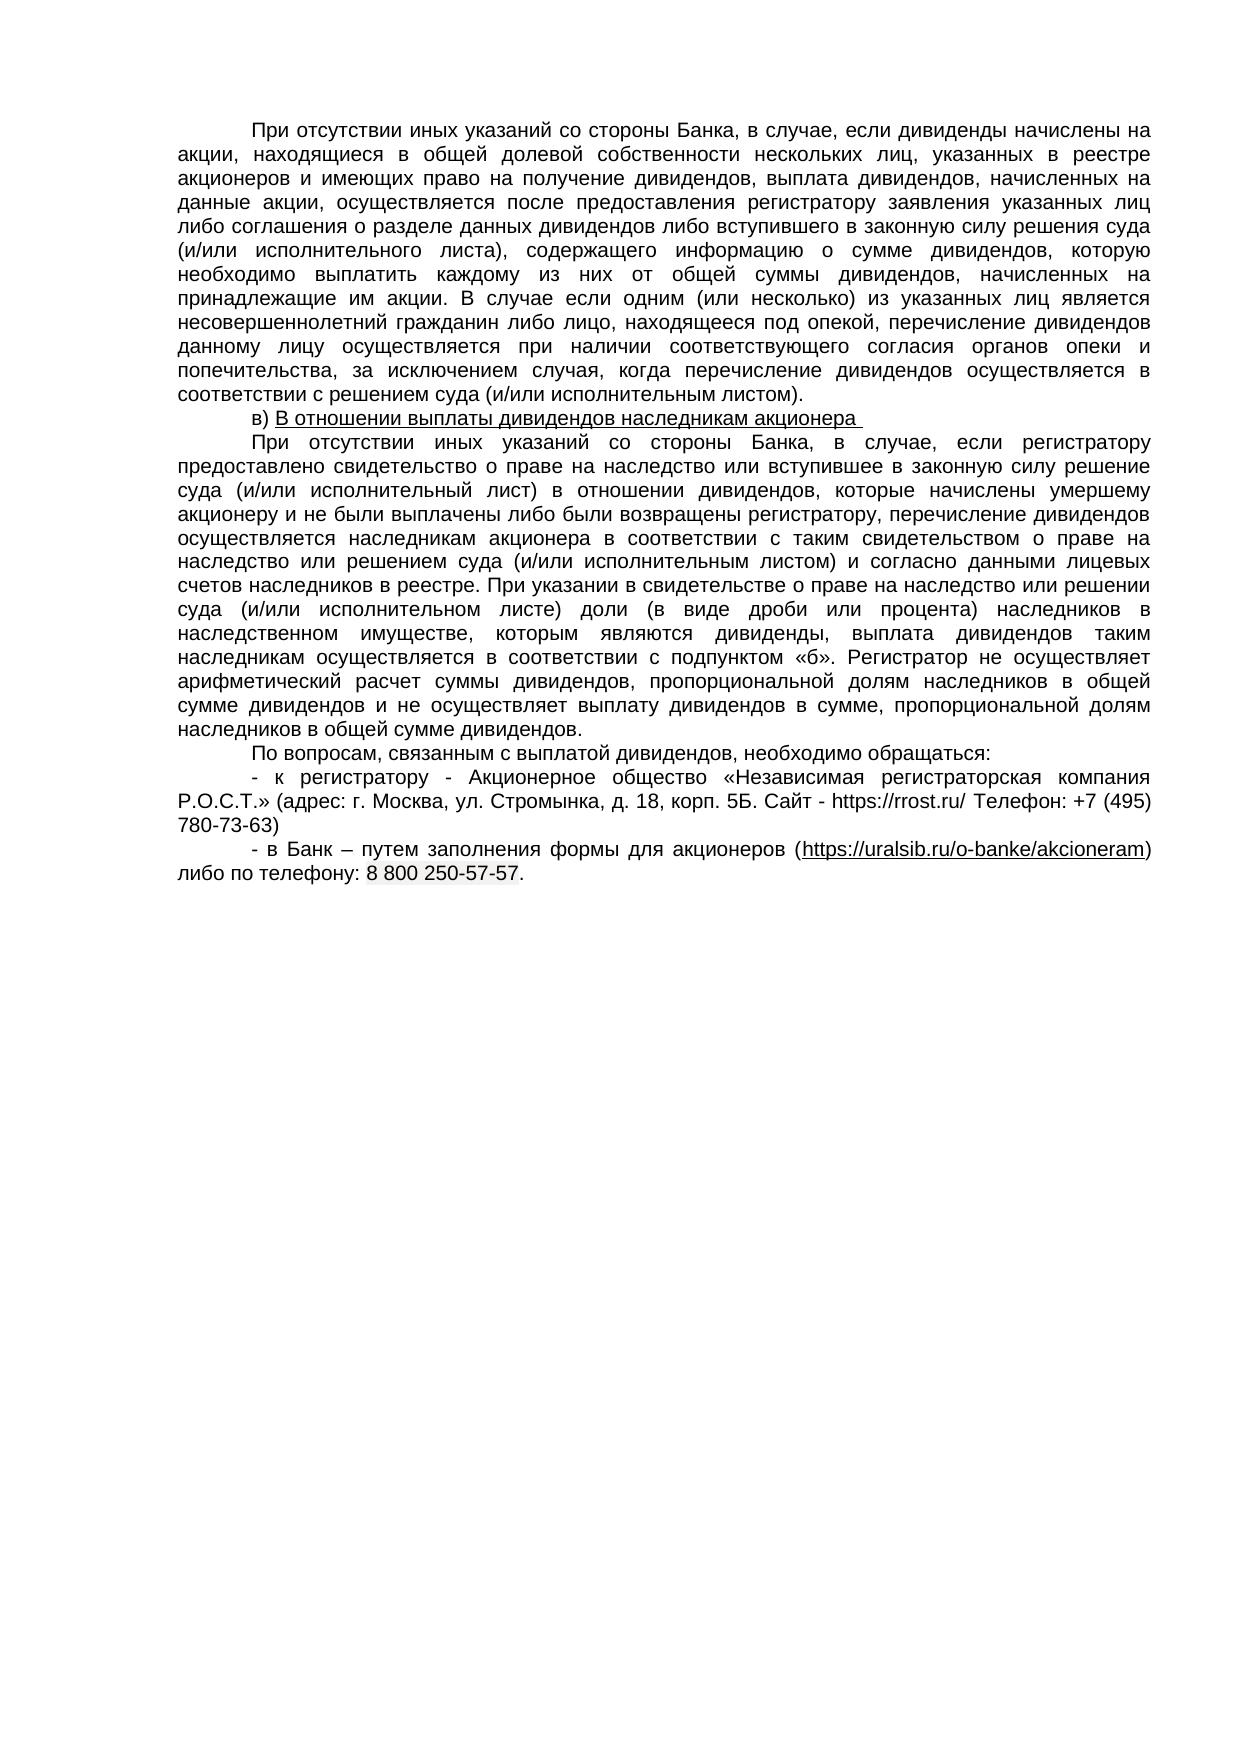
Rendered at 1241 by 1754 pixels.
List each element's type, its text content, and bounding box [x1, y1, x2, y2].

text в) В отношении выплаты дивидендов наследникам акционера [177, 406, 1152, 429]
text При отсутствии иных указаний со стороны Банка, в случае, если дивиденды начислены на акции, находящиеся в общей долевой собственности нескольких лиц, указанных в реестре акционеров и имеющих право на получение дивидендов, выплата дивидендов, начисленных на данные акции, осуществляется после предоставления регистратору заявления указанных лиц либо соглашения о разделе данных дивидендов либо вступившего в законную силу решения суда (и/или исполнительного листа), содержащего информацию о сумме дивидендов, которую необходимо выплатить каждому из них от общей суммы дивидендов, начисленных на принадлежащие им акции. В случае если одним (или несколько) из указанных лиц является несовершеннолетний гражданин либо лицо, находящееся под опекой, перечисление дивидендов данному лицу осуществляется при наличии соответствующего согласия органов опеки и попечительства, за исключением случая, когда перечисление дивидендов осуществляется в соответствии с решением суда (и/или исполнительным листом). [177, 118, 1152, 406]
text По вопросам, связанным с выплатой дивидендов, необходимо обращаться: [177, 741, 1152, 765]
text При отсутствии иных указаний со стороны Банка, в случае, если регистратору предоставлено свидетельство о праве на наследство или вступившее в законную силу решение суда (и/или исполнительный лист) в отношении дивидендов, которые начислены умершему акционеру и не были выплачены либо были возвращены регистратору, перечисление дивидендов осуществляется наследникам акционера в соответствии с таким свидетельством о праве на наследство или решением суда (и/или исполнительным листом) и согласно данными лицевых счетов наследников в реестре. При указании в свидетельстве о праве на наследство или решении суда (и/или исполнительном листе) доли (в виде дроби или процента) наследников в наследственном имуществе, которым являются дивиденды, выплата дивидендов таким наследникам осуществляется в соответствии с подпунктом «б». Регистратор не осуществляет арифметический расчет суммы дивидендов, пропорциональной долям наследников в общей сумме дивидендов и не осуществляет выплату дивидендов в сумме, пропорциональной долям наследников в общей сумме дивидендов. [177, 429, 1152, 741]
text - в Банк – путем заполнения формы для акционеров (https://uralsib.ru/o-banke/akcioneram) либо по телефону: 8 800 250-57-57. [177, 837, 1152, 885]
text - к регистратору - Акционерное общество «Независимая регистраторская компания Р.О.С.Т.» (адрес: г. Москва, ул. Стромынка, д. 18, корп. 5Б. Сайт - https://rrost.ru/ Телефон: +7 (495) 780-73-63) [177, 765, 1152, 837]
